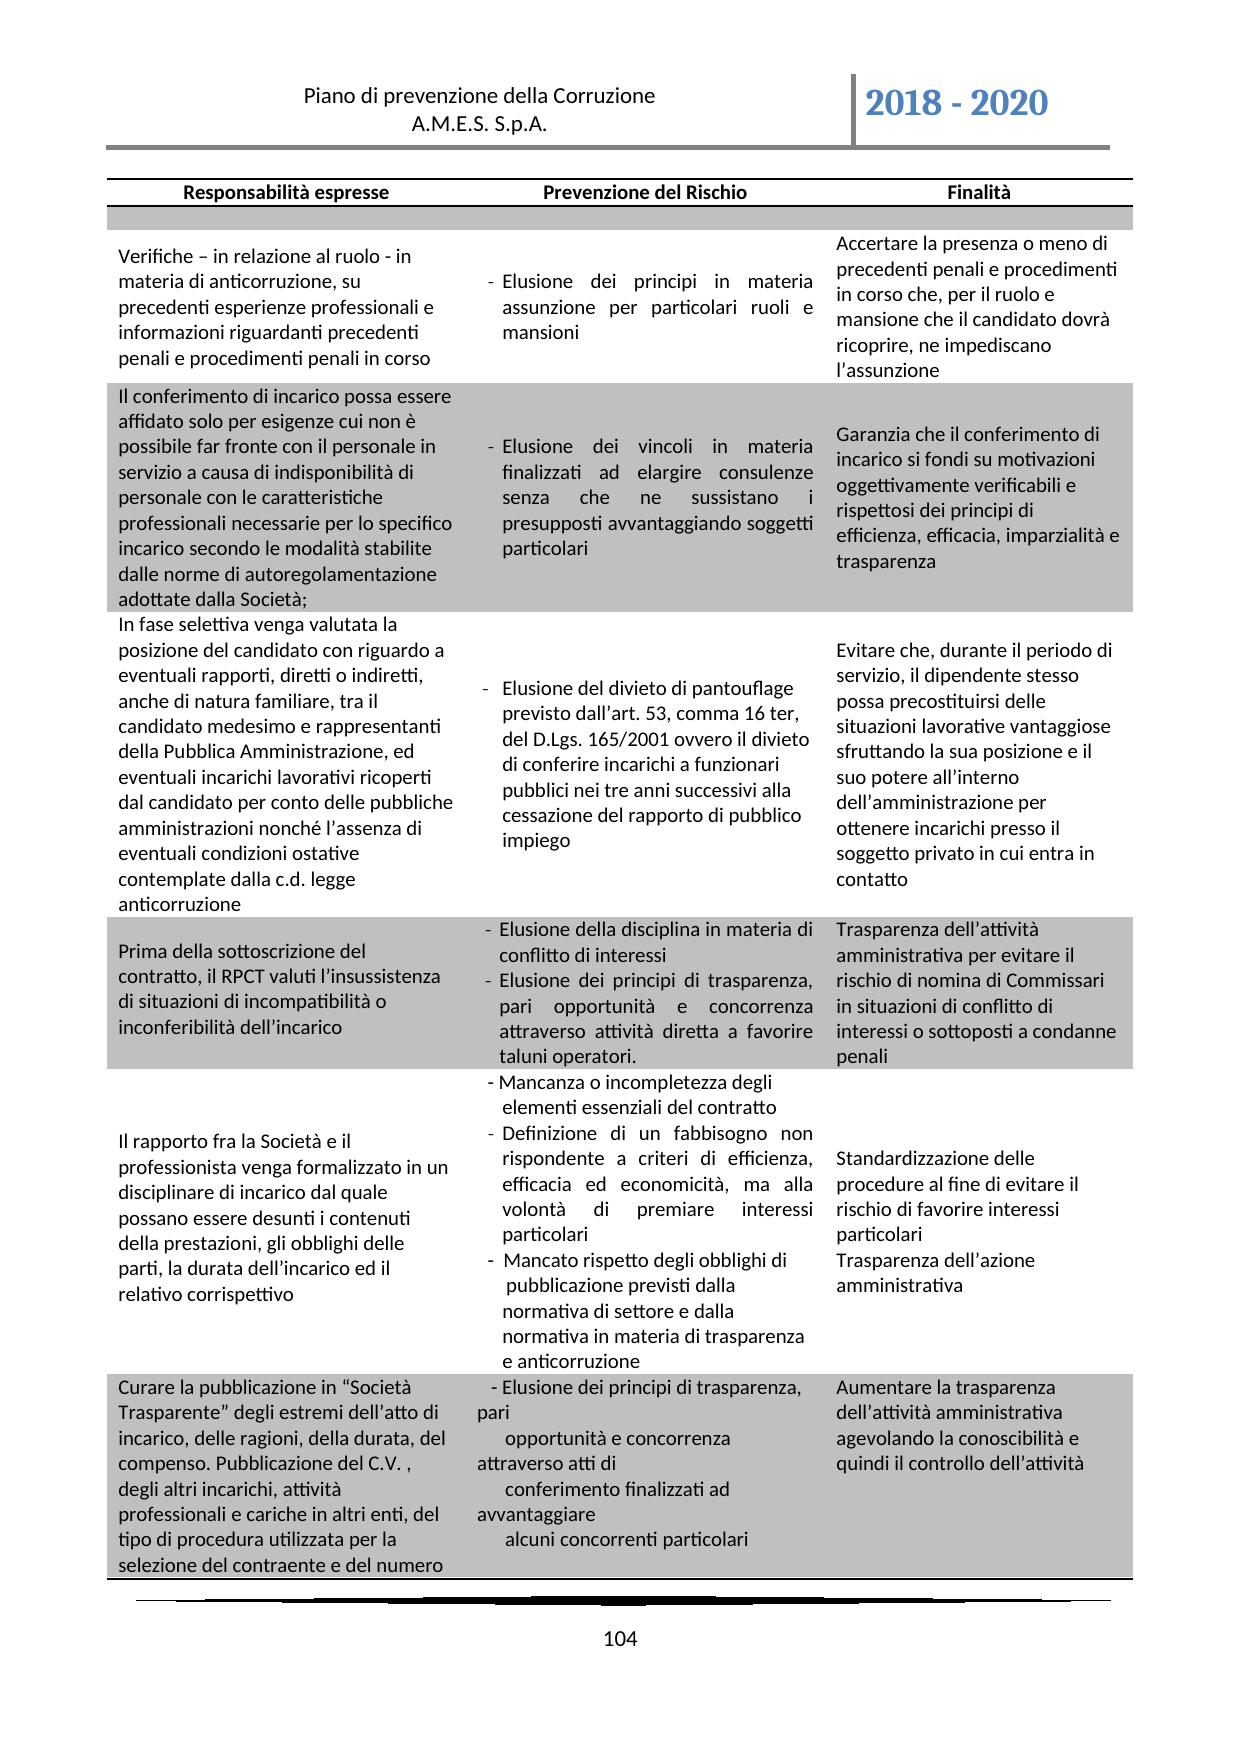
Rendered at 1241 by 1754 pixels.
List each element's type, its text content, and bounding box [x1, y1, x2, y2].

table_cell Elusione dei principi in materia assunzione per particolari ruoli e mansioni [466, 230, 825, 383]
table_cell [466, 207, 825, 230]
table_cell Garanzia che il conferimento di incarico si fondi su motivazioni oggettivamente verificabili e rispettosi dei principi di efficienza, efficacia, imparzialità e trasparenza [825, 383, 1133, 612]
table_cell Elusione del divieto di pantouflage previsto dall’art. 53, comma 16 ter, del D.Lgs. 165/2001 ovvero il divieto di conferire incarichi a funzionari pubblici nei tre anni successivi alla cessazione del rapporto di pubblico impiego [466, 612, 825, 917]
table_cell In fase selettiva venga valutata la posizione del candidato con riguardo a eventuali rapporti, diretti o indiretti, anche di natura familiare, tra il candidato medesimo e rappresentanti della Pubblica Amministrazione, ed eventuali incarichi lavorativi ricoperti dal candidato per conto delle pubbliche amministrazioni nonché l’assenza di eventuali condizioni ostative contemplate dalla c.d. legge anticorruzione [107, 612, 466, 917]
table_cell Standardizzazione delle procedure al fine di evitare il rischio di favorire interessi particolari Trasparenza dell’azione amministrativa [825, 1069, 1133, 1374]
table_cell - Mancanza o incompletezza degli elementi essenziali del contratto Definizione di un fabbisogno non rispondente a criteri di efficienza, efficacia ed economicità, ma alla volontà di premiare interessi particolari - Mancato rispetto degli obblighi di pubblicazione previsti dalla normativa di settore e dalla normativa in materia di trasparenza e anticorruzione [466, 1069, 825, 1374]
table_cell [466, 1374, 825, 1577]
table_cell Prima della sottoscrizione del contratto, il RPCT valuti l’insussistenza di situazioni di incompatibilità o inconferibilità dell’incarico [107, 917, 466, 1069]
table_cell Il rapporto fra la Società e il professionista venga formalizzato in un disciplinare di incarico dal quale possano essere desunti i contenuti della prestazioni, gli obblighi delle parti, la durata dell’incarico ed il relativo corrispettivo [107, 1069, 466, 1374]
table_cell Verifiche – in relazione al ruolo - in materia di anticorruzione, su precedenti esperienze professionali e informazioni riguardanti precedenti penali e procedimenti penali in corso [107, 230, 466, 383]
table_cell Evitare che, durante il periodo di servizio, il dipendente stesso possa precostituirsi delle situazioni lavorative vantaggiose sfruttando la sua posizione e il suo potere all’interno dell’amministrazione per ottenere incarichi presso il soggetto privato in cui entra in contatto [825, 612, 1133, 917]
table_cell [825, 207, 1133, 230]
table_cell Il conferimento di incarico possa essere affidato solo per esigenze cui non è possibile far fronte con il personale in servizio a causa di indisponibilità di personale con le caratteristiche professionali necessarie per lo specifico incarico secondo le modalità stabilite dalle norme di autoregolamentazione adottate dalla Società; [107, 383, 466, 612]
table_header Finalità [825, 180, 1133, 205]
table_cell Accertare la presenza o meno di precedenti penali e procedimenti in corso che, per il ruolo e mansione che il candidato dovrà ricoprire, ne impediscano l’assunzione [825, 230, 1133, 383]
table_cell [825, 1374, 1133, 1577]
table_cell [107, 1374, 466, 1577]
table_header Responsabilità espresse [107, 180, 466, 205]
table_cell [107, 207, 466, 230]
table_cell Trasparenza dell’attività amministrativa per evitare il rischio di nomina di Commissari in situazioni di conflitto di interessi o sottoposti a condanne penali [825, 917, 1133, 1069]
table_cell Elusione della disciplina in materia di conflitto di interessi Elusione dei principi di trasparenza, pari opportunità e concorrenza attraverso attività diretta a favorire taluni operatori. [466, 917, 825, 1069]
table_cell Elusione dei vincoli in materia finalizzati ad elargire consulenze senza che ne sussistano i presupposti avvantaggiando soggetti particolari [466, 383, 825, 612]
table_header Prevenzione del Rischio [466, 180, 825, 205]
